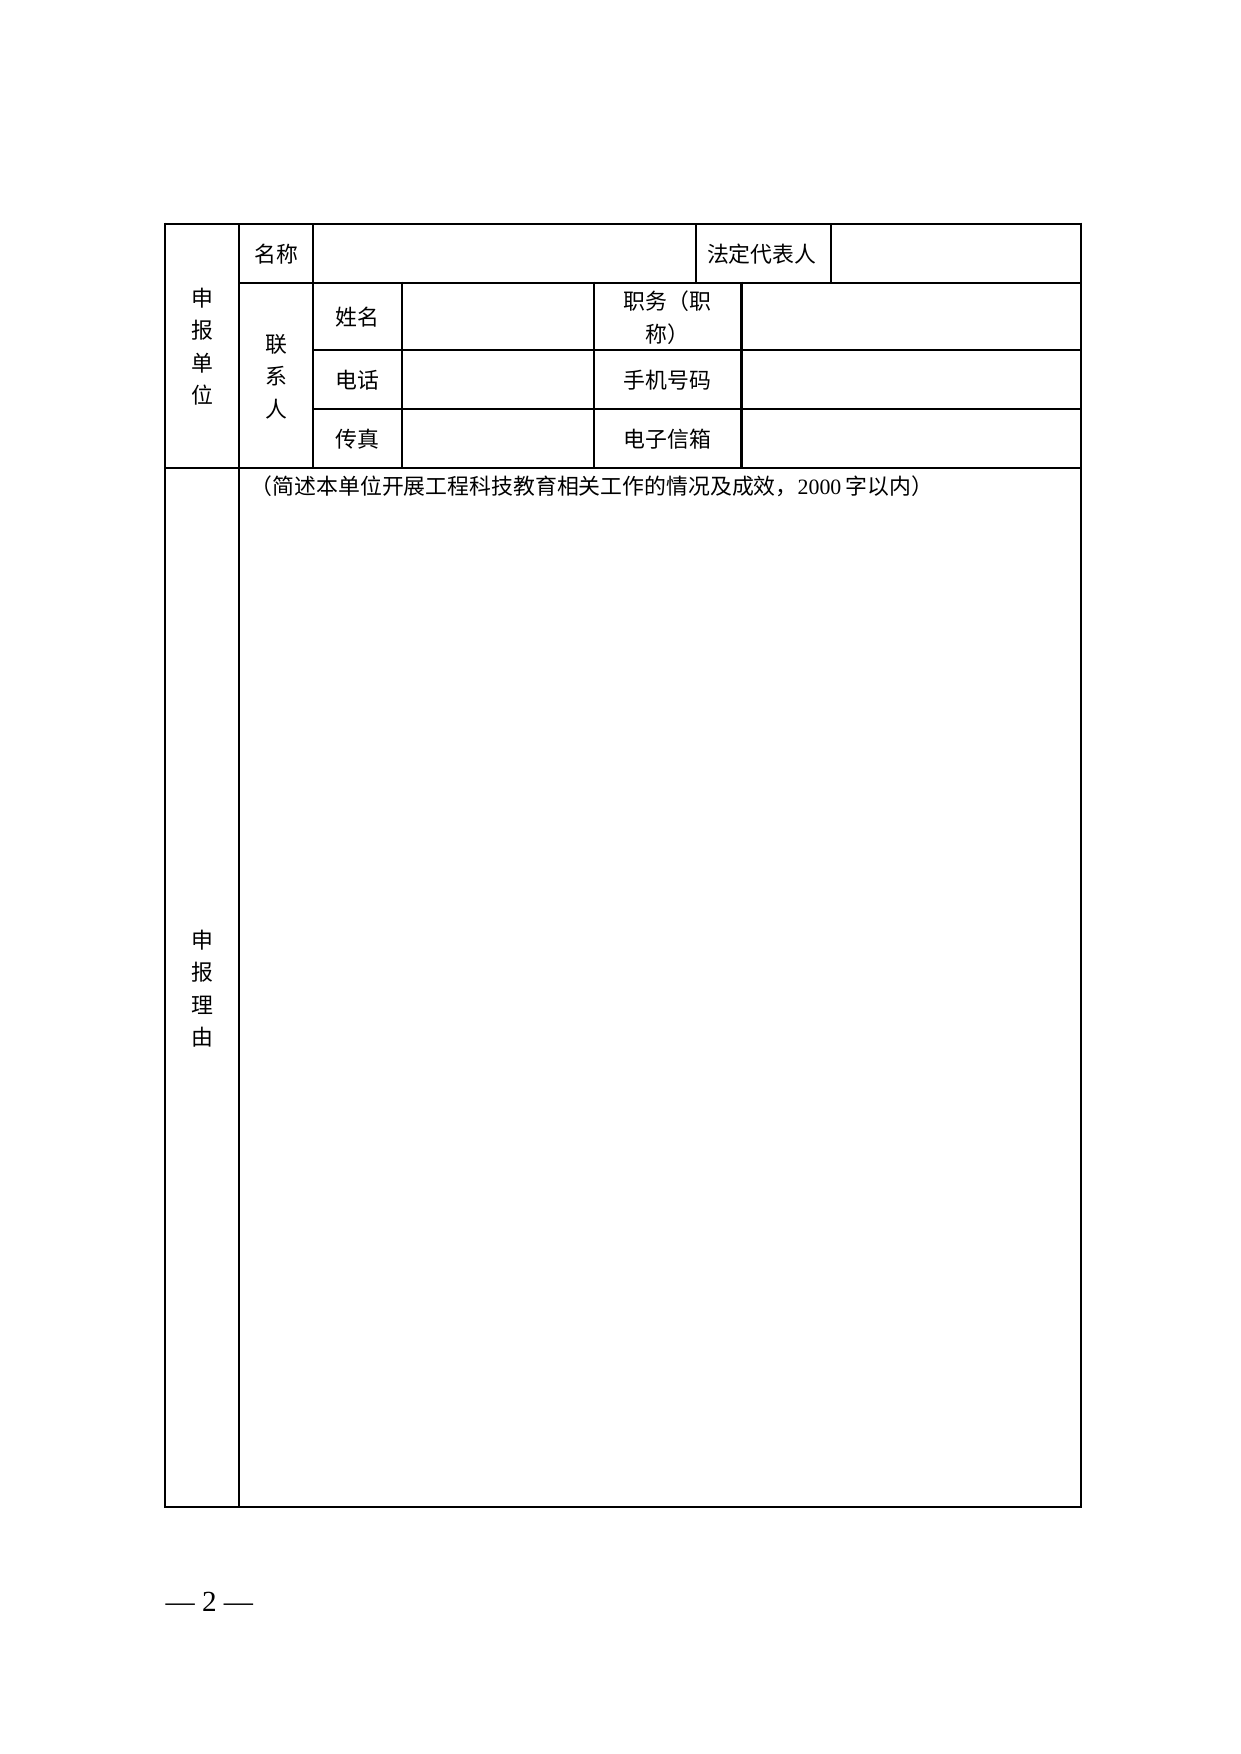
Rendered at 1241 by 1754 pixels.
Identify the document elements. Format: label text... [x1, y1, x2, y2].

table_header 申 报 单 位 [166, 225, 238, 467]
table_cell 电话 [314, 351, 401, 408]
table_cell [743, 410, 1080, 467]
table_cell 职务（职称） [595, 284, 740, 349]
table_cell 电子信箱 [595, 410, 740, 467]
table_cell 申 报 理 由 [166, 469, 238, 1506]
table_cell [403, 410, 593, 467]
table_cell 姓名 [314, 284, 401, 349]
table_cell [743, 351, 1080, 408]
table_cell [743, 284, 1080, 349]
table_header [314, 225, 695, 282]
table_cell 传真 [314, 410, 401, 467]
table_header [832, 225, 1080, 282]
table_cell [403, 284, 593, 349]
table_header 法定代表人 [697, 225, 830, 282]
table_cell 联 系 人 [240, 284, 312, 467]
table_cell 手机号码 [595, 351, 740, 408]
table_header 名称 [240, 225, 312, 282]
table_cell （简述本单位开展工程科技教育相关工作的情况及成效，2000字以内） [240, 469, 1080, 1506]
table_cell [403, 351, 593, 408]
